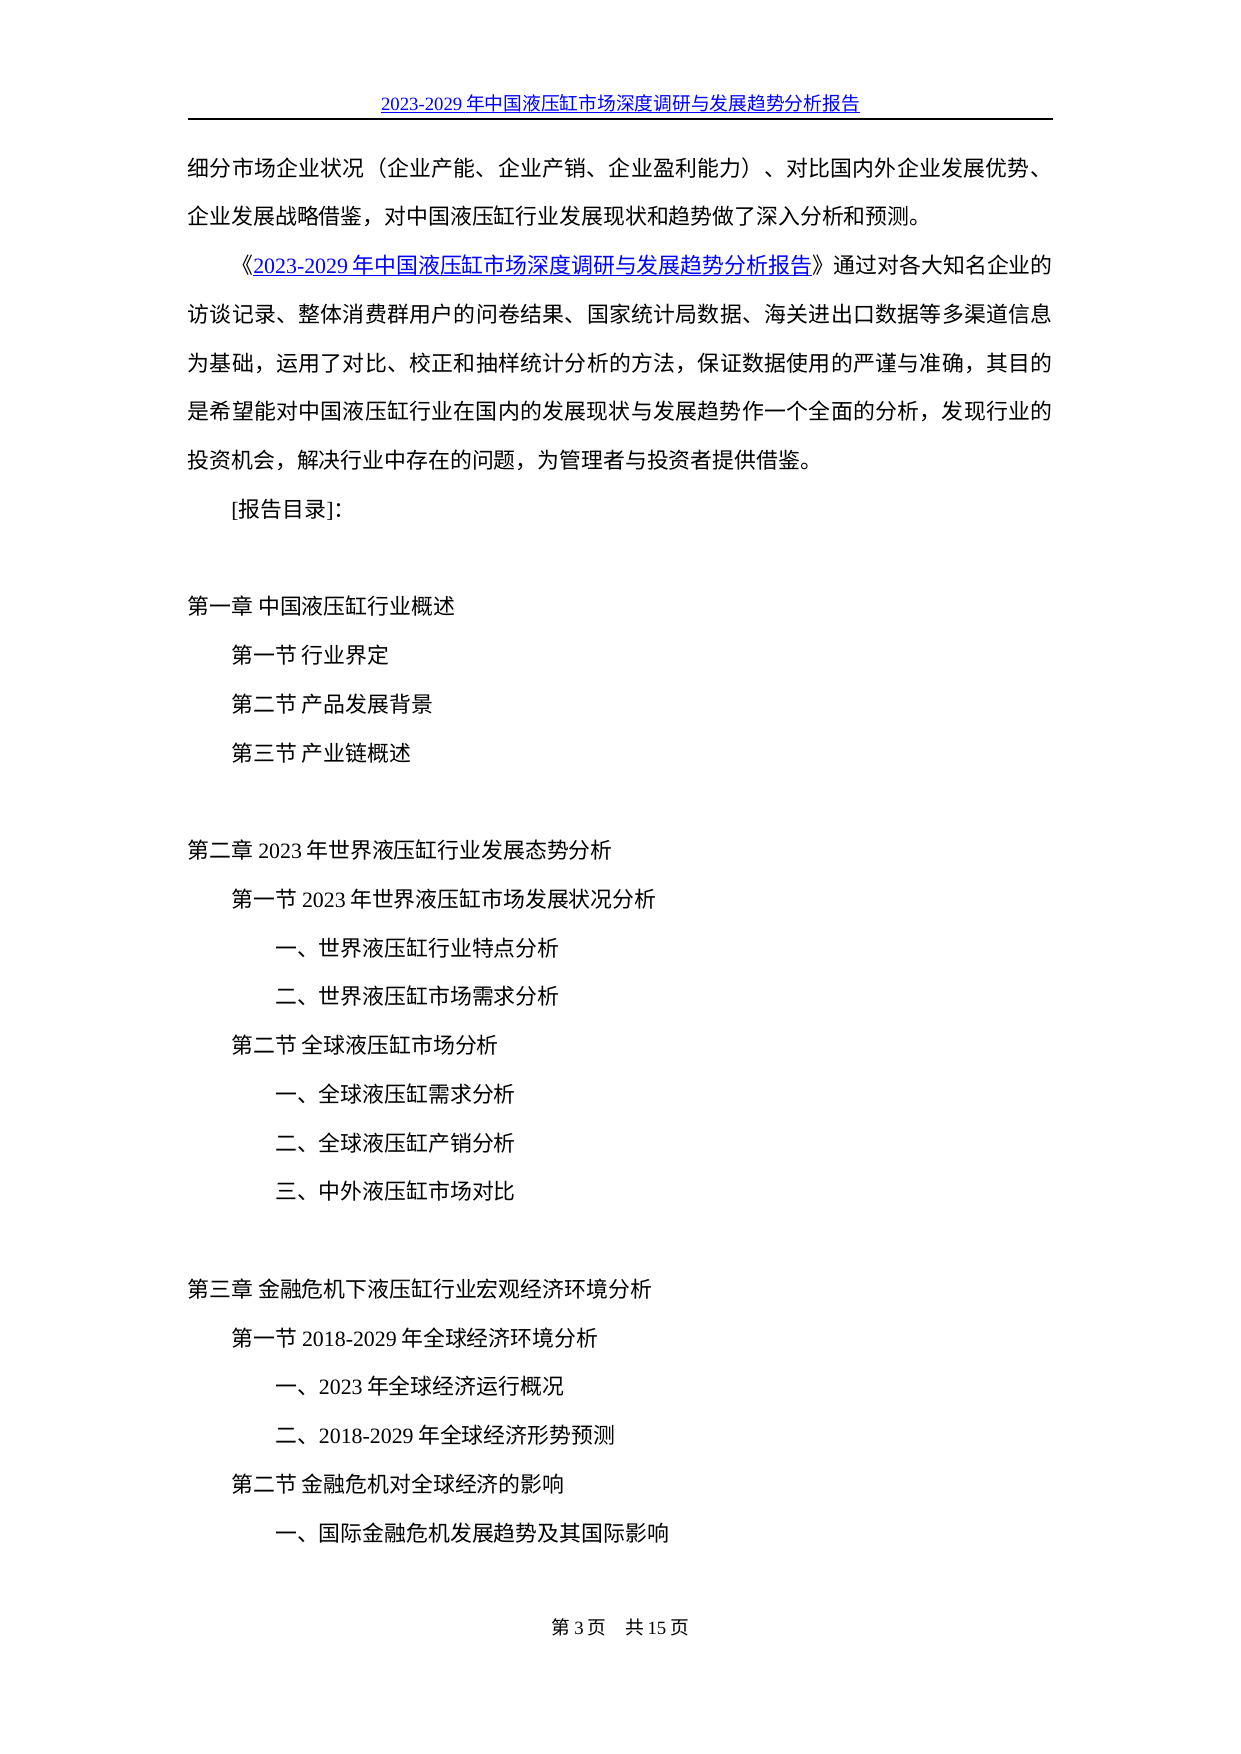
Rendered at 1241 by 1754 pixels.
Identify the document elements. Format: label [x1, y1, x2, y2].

text [187, 150, 1053, 1548]
